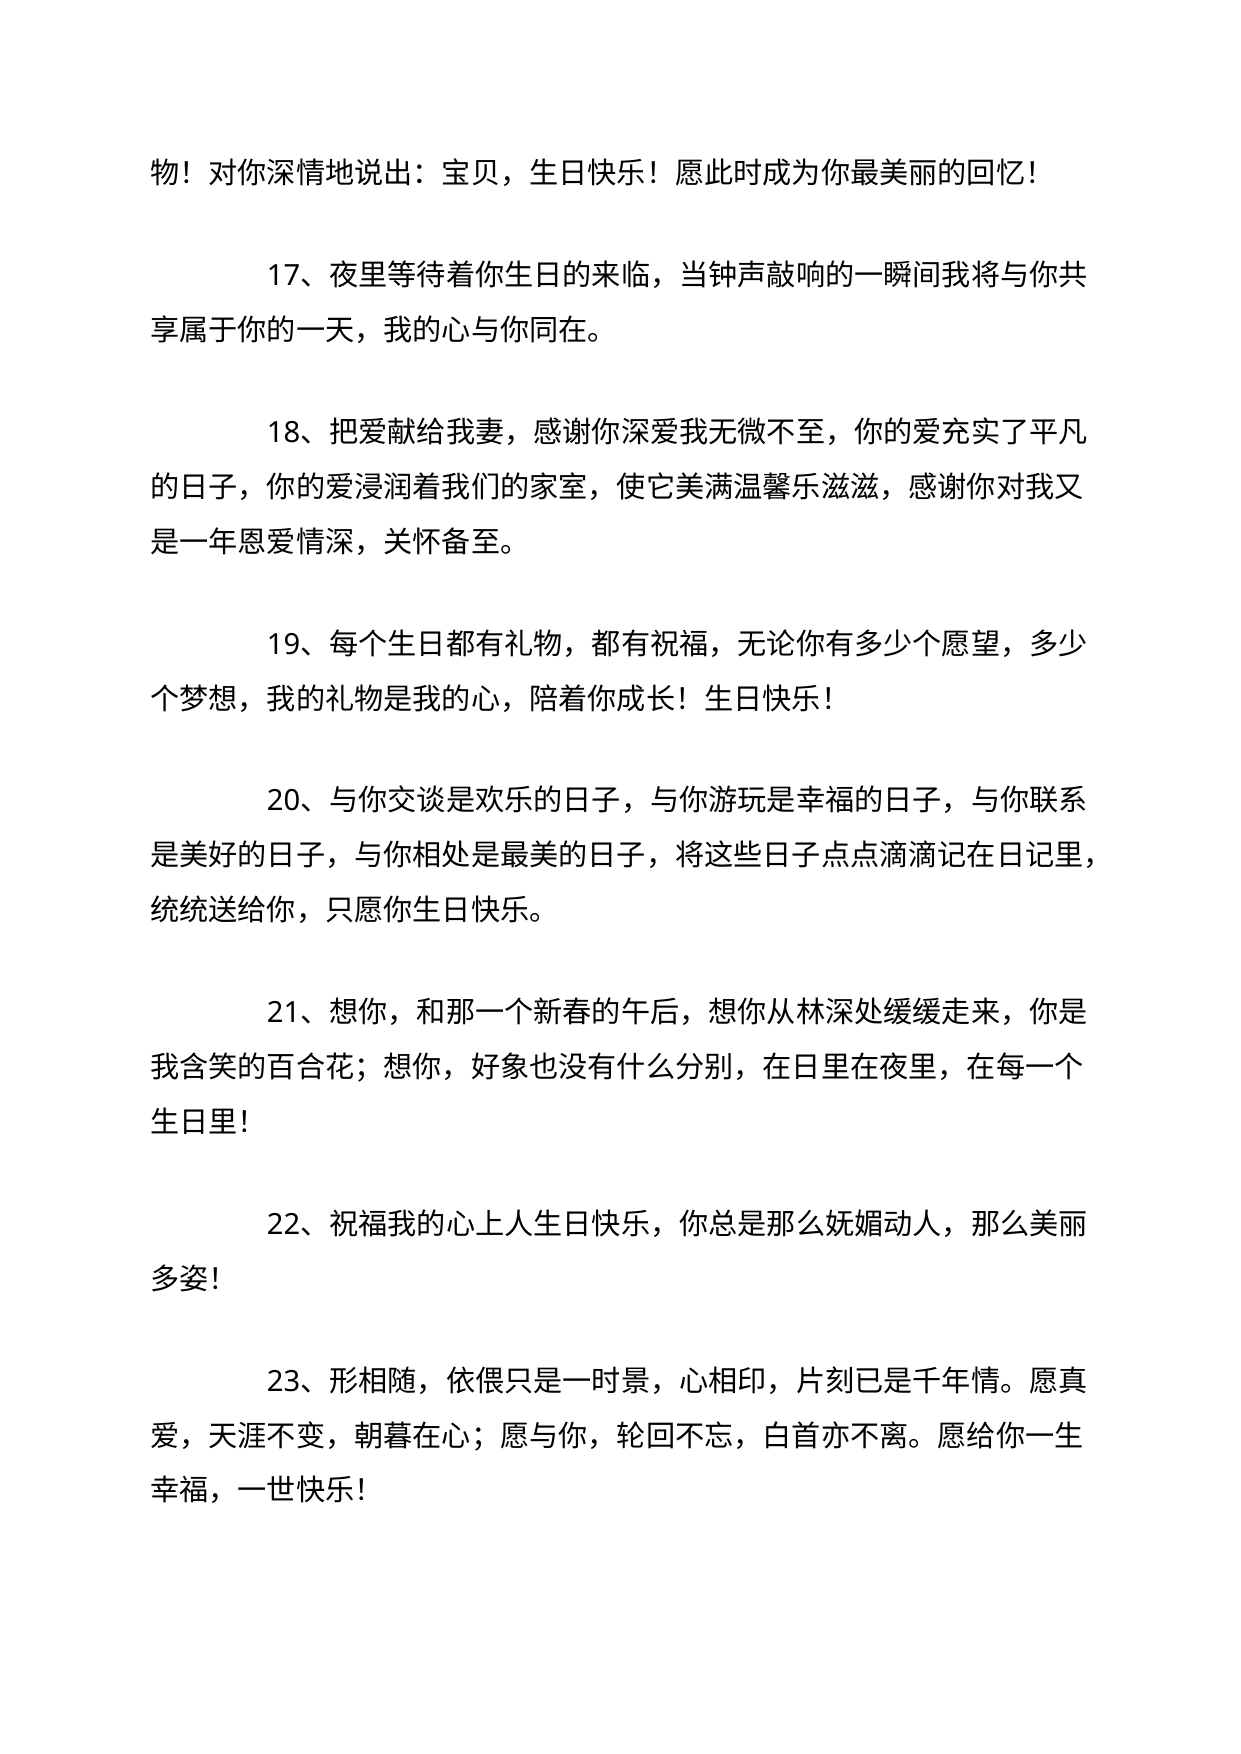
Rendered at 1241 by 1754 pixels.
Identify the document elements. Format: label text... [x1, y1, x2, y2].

text 20、与你交谈是欢乐的日子，与你游玩是幸福的日子，与你联系是美好的日子，与你相处是最美的日子，将这些日子点点滴滴记在日记里，统统送给你，只愿你生日快乐。 [150, 777, 1090, 929]
text 21、想你，和那一个新春的午后，想你从林深处缓缓走来，你是我含笑的百合花；想你，好象也没有什么分别，在日里在夜里，在每一个生日里！ [150, 989, 1090, 1141]
text 23、形相随，依偎只是一时景，心相印，片刻已是千年情。愿真爱，天涯不变，朝暮在心；愿与你，轮回不忘，白首亦不离。愿给你一生幸福，一世快乐！ [150, 1357, 1090, 1509]
text 22、祝福我的心上人生日快乐，你总是那么妩媚动人，那么美丽多姿！ [150, 1200, 1090, 1298]
text 17、夜里等待着你生日的来临，当钟声敲响的一瞬间我将与你共享属于你的一天，我的心与你同在。 [150, 252, 1090, 349]
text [150, 150, 1090, 192]
text 19、每个生日都有礼物，都有祝福，无论你有多少个愿望，多少个梦想，我的礼物是我的心，陪着你成长！生日快乐！ [150, 620, 1090, 717]
text 18、把爱献给我妻，感谢你深爱我无微不至，你的爱充实了平凡的日子，你的爱浸润着我们的家室，使它美满温馨乐滋滋，感谢你对我又是一年恩爱情深，关怀备至。 [150, 408, 1090, 561]
